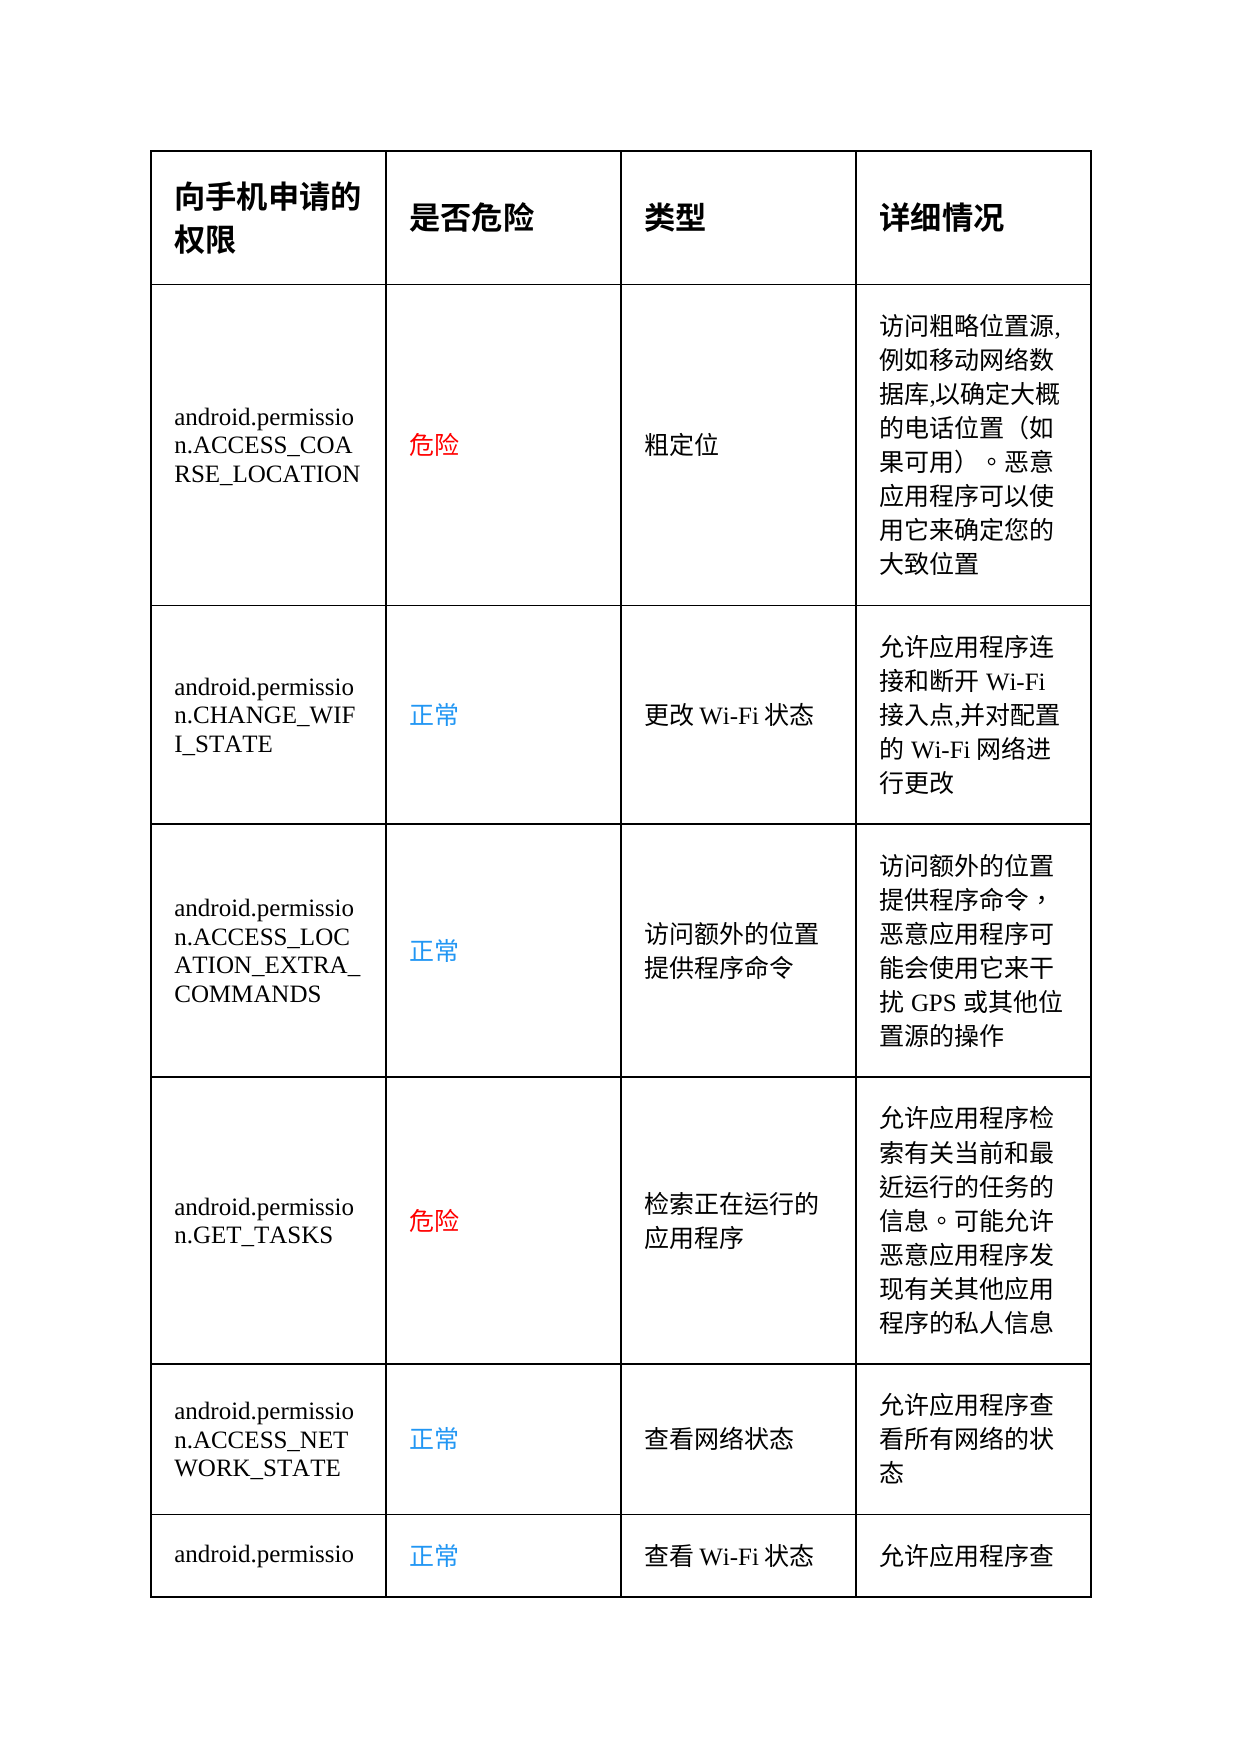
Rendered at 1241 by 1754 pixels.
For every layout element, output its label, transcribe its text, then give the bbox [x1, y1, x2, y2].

table_cell android.permission.ACCESS_COARSE_LOCATION [152, 285, 385, 604]
table_cell android.permission.ACCESS_NETWORK_STATE [152, 1365, 385, 1514]
table_cell 更改Wi-Fi状态 [622, 606, 855, 823]
table_cell 查看Wi-Fi状态 [622, 1515, 855, 1596]
table_header 是否危险 [387, 152, 620, 284]
table_cell 检索正在运行的应用程序 [622, 1078, 855, 1363]
table_cell 允许应用程序查看所有网络的状态 [857, 1365, 1090, 1514]
table_cell 正常 [387, 1365, 620, 1514]
table_cell 查看网络状态 [622, 1365, 855, 1514]
table_header 类型 [622, 152, 855, 284]
table_cell 访问粗略位置源,例如移动网络数据库,以确定大概的电话位置（如果可用）。恶意应用程序可以使用它来确定您的大致位置 [857, 285, 1090, 604]
table_cell 允许应用程序检索有关当前和最近运行的任务的信息。可能允许恶意应用程序发现有关其他应用程序的私人信息 [857, 1078, 1090, 1363]
table_cell 允许应用程序查看有关 Wi-Fi 状态的信息 [857, 1515, 1090, 1596]
table_cell android.permission.CHANGE_WIFI_STATE [152, 606, 385, 823]
table_cell 正常 [387, 825, 620, 1076]
table_cell 正常 [387, 606, 620, 823]
table_cell 访问额外的位置提供程序命令，恶意应用程序可能会使用它来干扰 GPS 或其他位置源的操作 [857, 825, 1090, 1076]
table_cell android.permission.GET_TASKS [152, 1078, 385, 1363]
table_header 向手机申请的权限 [152, 152, 385, 284]
table_cell 粗定位 [622, 285, 855, 604]
table_cell 允许应用程序连接和断开 Wi-Fi 接入点,并对配置的 Wi-Fi 网络进行更改 [857, 606, 1090, 823]
table_cell 危险 [387, 285, 620, 604]
table_cell android.permission.ACCESS_WIFI_STATE [152, 1515, 385, 1596]
table_cell 正常 [387, 1515, 620, 1596]
table_header 详细情况 [857, 152, 1090, 284]
table_cell 访问额外的位置提供程序命令 [622, 825, 855, 1076]
table_cell 危险 [387, 1078, 620, 1363]
table_cell android.permission.ACCESS_LOCATION_EXTRA_COMMANDS [152, 825, 385, 1076]
